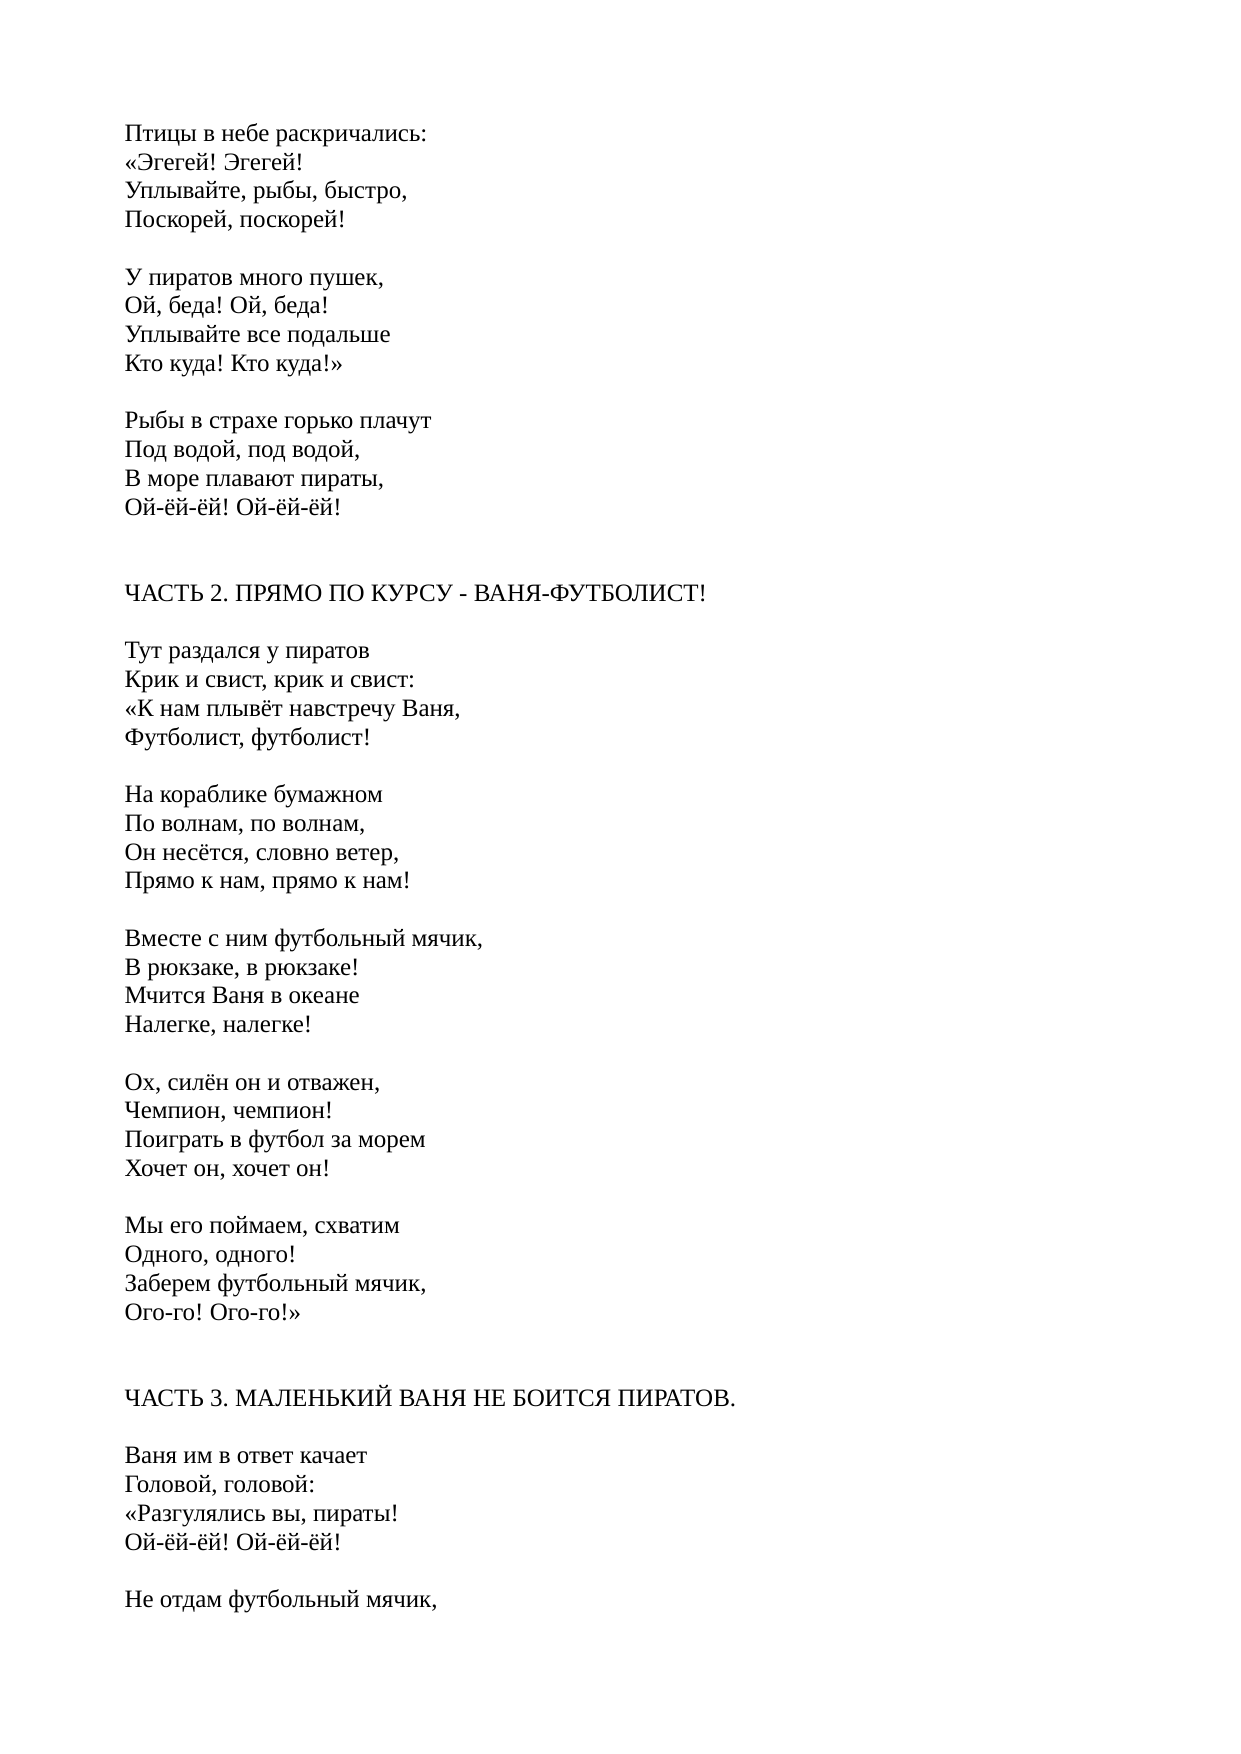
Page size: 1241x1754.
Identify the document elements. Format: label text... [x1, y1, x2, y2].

text Одного, одного! [118, 1239, 1122, 1268]
text Под водой, под водой, [118, 434, 1122, 463]
text Рыбы в страхе горько плачут [118, 406, 1122, 434]
text Не отдам футбольный мячик, [118, 1584, 1122, 1613]
text Мы его поймаем, схватим [118, 1211, 1122, 1239]
text Поскорей, поскорей! [118, 204, 1122, 233]
text На кораблике бумажном [118, 779, 1122, 808]
text Уплывайте, рыбы, быстро, [118, 176, 1122, 204]
text ЧАСТЬ 2. ПРЯМО ПО КУРСУ - ВАНЯ-ФУТБОЛИСТ! [118, 578, 1122, 607]
text «Разгулялись вы, пираты! [118, 1498, 1122, 1527]
text По волнам, по волнам, [118, 808, 1122, 837]
text В рюкзаке, в рюкзаке! [118, 952, 1122, 981]
text Футболист, футболист! [118, 722, 1122, 751]
text Птицы в небе раскричались: [118, 118, 1122, 147]
text У пиратов много пушек, [118, 262, 1122, 291]
text Головой, головой: [118, 1469, 1122, 1498]
text Заберем футбольный мячик, [118, 1268, 1122, 1297]
text В море плавают пираты, [118, 463, 1122, 492]
text Он несётся, словно ветер, [118, 837, 1122, 866]
text Ого-го! Ого-го!» [118, 1297, 1122, 1326]
text Ох, силён он и отважен, [118, 1067, 1122, 1096]
text Крик и свист, крик и свист: [118, 664, 1122, 693]
text Ой, беда! Ой, беда! [118, 291, 1122, 319]
text Мчится Ваня в океане [118, 981, 1122, 1009]
text Хочет он, хочет он! [118, 1153, 1122, 1182]
text «К нам плывёт навстречу Ваня, [118, 693, 1122, 722]
text Кто куда! Кто куда!» [118, 348, 1122, 377]
text Тут раздался у пиратов [118, 636, 1122, 664]
text Уплывайте все подальше [118, 319, 1122, 348]
text «Эгегей! Эгегей! [118, 147, 1122, 176]
text Ой-ёй-ёй! Ой-ёй-ёй! [118, 492, 1122, 521]
text ЧАСТЬ 3. МАЛЕНЬКИЙ ВАНЯ НЕ БОИТСЯ ПИРАТОВ. [118, 1383, 1122, 1412]
text Поиграть в футбол за морем [118, 1124, 1122, 1153]
text Ваня им в ответ качает [118, 1441, 1122, 1469]
text Вместе с ним футбольный мячик, [118, 923, 1122, 952]
text Чемпион, чемпион! [118, 1096, 1122, 1124]
text Ой-ёй-ёй! Ой-ёй-ёй! [118, 1527, 1122, 1556]
text Налегке, налегке! [118, 1009, 1122, 1038]
text Прямо к нам, прямо к нам! [118, 866, 1122, 894]
